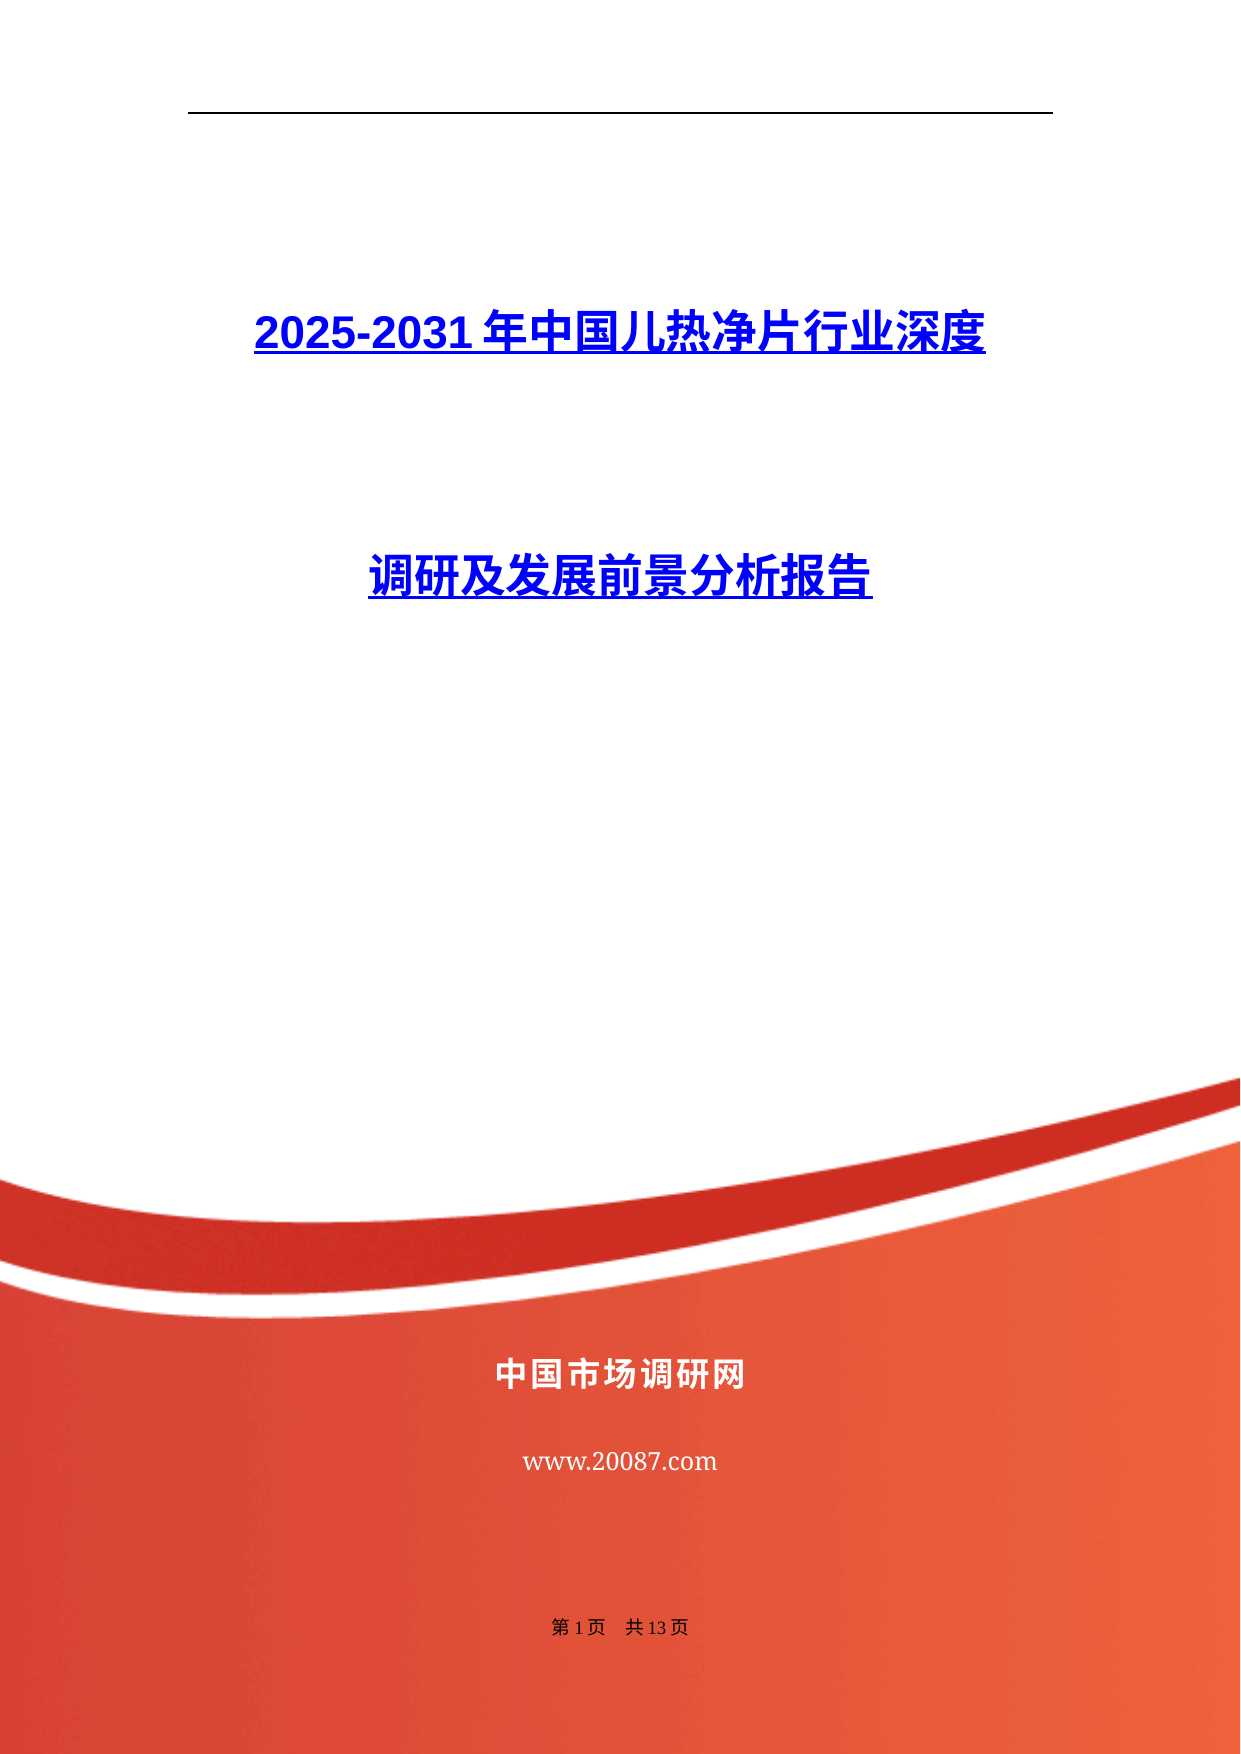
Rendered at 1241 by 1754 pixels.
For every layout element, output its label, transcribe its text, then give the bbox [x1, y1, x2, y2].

picture [0, 1006, 1241, 1754]
subtitle 中国市场调研网 [187, 1339, 1053, 1404]
text www.20087.com [187, 1428, 1053, 1493]
table_header 2025-2031年中国儿热净片行业深度调研及发展前景分析报告 [188, 207, 1053, 773]
